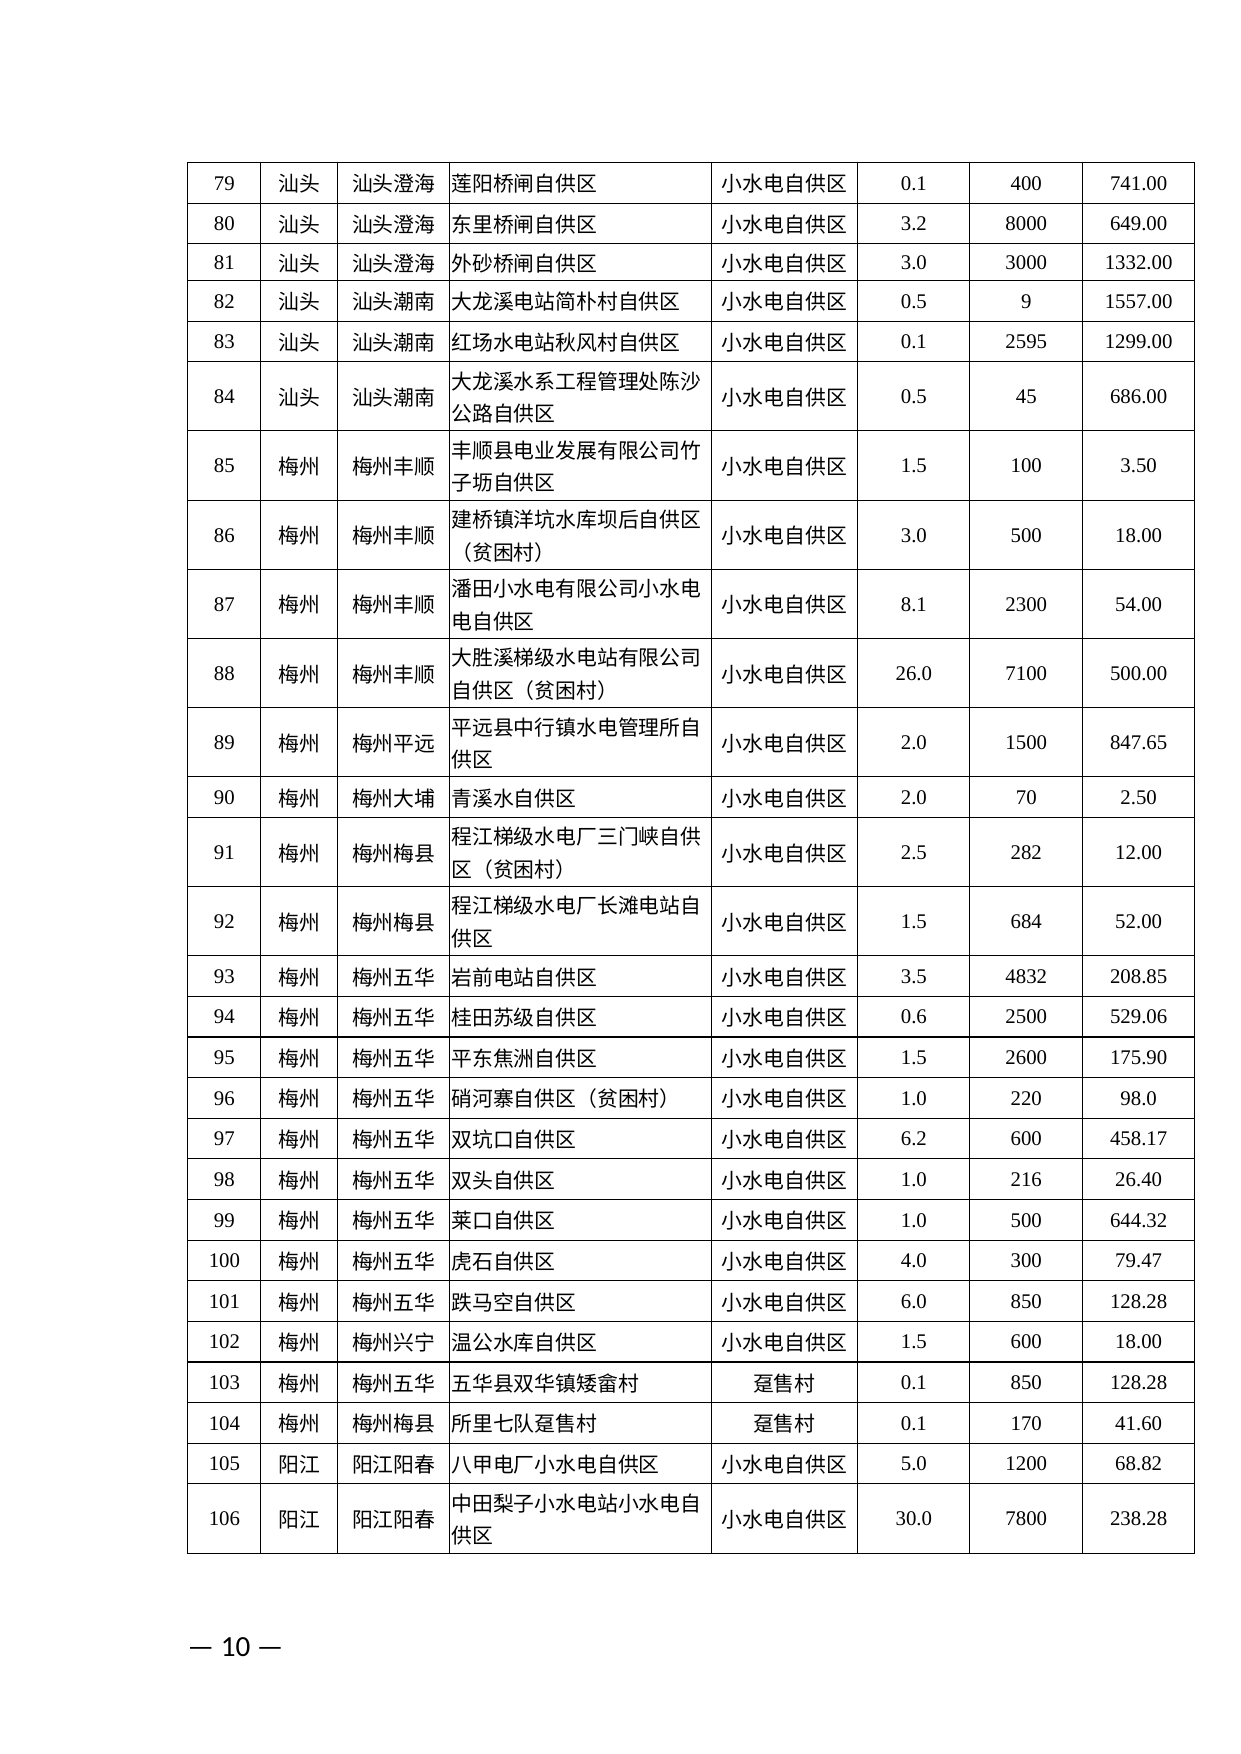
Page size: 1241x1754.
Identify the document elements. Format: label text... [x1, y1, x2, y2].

table_cell 52.00 [1083, 887, 1194, 955]
table_cell 741.00 [1083, 163, 1194, 203]
table_cell 小水电自供区 [712, 501, 857, 569]
table_cell 阳江 [261, 1484, 337, 1552]
table_cell 梅州 [261, 1241, 337, 1280]
table_cell 847.65 [1083, 708, 1194, 776]
table_cell 小水电自供区 [712, 362, 857, 430]
table_cell 梅州五华 [338, 1159, 449, 1199]
table_cell 0.1 [858, 322, 969, 361]
table_cell 2300 [970, 570, 1082, 638]
table_cell 小水电自供区 [712, 281, 857, 321]
table_cell 70 [970, 777, 1082, 817]
table_cell 硝河寨自供区（贫困村） [450, 1078, 711, 1118]
table_cell 600 [970, 1119, 1082, 1158]
table_cell 莲阳桥闸自供区 [450, 163, 711, 203]
table_cell 3000 [970, 244, 1082, 280]
table_cell 大龙溪电站简朴村自供区 [450, 281, 711, 321]
table_cell 小水电自供区 [712, 639, 857, 707]
table_cell 梅州丰顺 [338, 501, 449, 569]
table_cell 小水电自供区 [712, 431, 857, 499]
table_cell 1299.00 [1083, 322, 1194, 361]
table_cell 汕头澄海 [338, 163, 449, 203]
table_cell 汕头潮南 [338, 322, 449, 361]
table_cell 阳江阳春 [338, 1444, 449, 1483]
table_cell 莱口自供区 [450, 1200, 711, 1239]
table_cell 梅州 [261, 639, 337, 707]
table_cell 梅州丰顺 [338, 570, 449, 638]
table_cell 汕头澄海 [338, 244, 449, 280]
table_cell 92 [188, 887, 260, 955]
table_cell 汕头 [261, 362, 337, 430]
table_cell 87 [188, 570, 260, 638]
table_cell 小水电自供区 [712, 887, 857, 955]
table_cell 梅州 [261, 708, 337, 776]
table_cell 12.00 [1083, 818, 1194, 886]
table_cell 小水电自供区 [712, 1484, 857, 1552]
table_cell 所里七队趸售村 [450, 1403, 711, 1443]
table_cell 1.5 [858, 1038, 969, 1077]
table_cell 2.50 [1083, 777, 1194, 817]
table_cell 梅州 [261, 777, 337, 817]
table_cell 梅州五华 [338, 1200, 449, 1239]
table_cell 梅州丰顺 [338, 639, 449, 707]
table_cell 0.5 [858, 362, 969, 430]
table_cell 五华县双华镇矮畲村 [450, 1363, 711, 1402]
table_cell 4832 [970, 956, 1082, 996]
table_cell 105 [188, 1444, 260, 1483]
table_cell 529.06 [1083, 997, 1194, 1036]
table_cell 梅州 [261, 570, 337, 638]
table_cell 686.00 [1083, 362, 1194, 430]
table_cell 1.5 [858, 431, 969, 499]
table_cell 97 [188, 1119, 260, 1158]
table_cell 89 [188, 708, 260, 776]
table_cell 小水电自供区 [712, 163, 857, 203]
table_cell 684 [970, 887, 1082, 955]
table_cell 梅州 [261, 1200, 337, 1239]
table_cell 梅州 [261, 501, 337, 569]
table_cell 128.28 [1083, 1363, 1194, 1402]
table_cell 八甲电厂小水电自供区 [450, 1444, 711, 1483]
table_cell 83 [188, 322, 260, 361]
table_cell 梅州五华 [338, 1038, 449, 1077]
table_cell 7800 [970, 1484, 1082, 1552]
table_cell 汕头 [261, 204, 337, 243]
table_cell 趸售村 [712, 1403, 857, 1443]
table_cell 梅州 [261, 1038, 337, 1077]
table_cell 汕头 [261, 163, 337, 203]
table_cell 26.0 [858, 639, 969, 707]
table_cell 2500 [970, 997, 1082, 1036]
table_cell 2.0 [858, 777, 969, 817]
table_cell 梅州 [261, 818, 337, 886]
table_cell 500.00 [1083, 639, 1194, 707]
table_cell 阳江阳春 [338, 1484, 449, 1552]
table_cell 102 [188, 1322, 260, 1361]
table_cell 虎石自供区 [450, 1241, 711, 1280]
table_cell 小水电自供区 [712, 956, 857, 996]
table_cell 中田梨子小水电站小水电自供区 [450, 1484, 711, 1552]
table_cell 平东焦洲自供区 [450, 1038, 711, 1077]
table_cell 红场水电站秋风村自供区 [450, 322, 711, 361]
table_cell 梅州 [261, 1363, 337, 1402]
table_cell 梅州梅县 [338, 1403, 449, 1443]
table_cell 68.82 [1083, 1444, 1194, 1483]
table_cell 梅州梅县 [338, 887, 449, 955]
table_cell 平远县中行镇水电管理所自供区 [450, 708, 711, 776]
table_cell 1332.00 [1083, 244, 1194, 280]
table_cell 9 [970, 281, 1082, 321]
table_cell 500 [970, 1200, 1082, 1239]
table_cell 2.0 [858, 708, 969, 776]
table_cell 汕头 [261, 322, 337, 361]
table_cell 跌马空自供区 [450, 1281, 711, 1321]
table_cell 175.90 [1083, 1038, 1194, 1077]
table_cell 128.28 [1083, 1281, 1194, 1321]
table_cell 汕头澄海 [338, 204, 449, 243]
table_cell 1.0 [858, 1200, 969, 1239]
table_cell 85 [188, 431, 260, 499]
table_cell 400 [970, 163, 1082, 203]
table_cell 96 [188, 1078, 260, 1118]
table_cell 600 [970, 1322, 1082, 1361]
table_cell 梅州丰顺 [338, 431, 449, 499]
table_cell 101 [188, 1281, 260, 1321]
table_cell 小水电自供区 [712, 708, 857, 776]
table_cell 6.2 [858, 1119, 969, 1158]
table_cell 桂田苏级自供区 [450, 997, 711, 1036]
table_cell 0.1 [858, 1363, 969, 1402]
table_cell 梅州大埔 [338, 777, 449, 817]
table_cell 小水电自供区 [712, 1241, 857, 1280]
table_cell 5.0 [858, 1444, 969, 1483]
table_cell 梅州五华 [338, 1281, 449, 1321]
table_cell 阳江 [261, 1444, 337, 1483]
table_cell 梅州 [261, 1403, 337, 1443]
table_cell 82 [188, 281, 260, 321]
table_cell 梅州 [261, 887, 337, 955]
table_cell 程江梯级水电厂三门峡自供区（贫困村） [450, 818, 711, 886]
table_cell 0.1 [858, 1403, 969, 1443]
table_cell 梅州梅县 [338, 818, 449, 886]
table_cell 2595 [970, 322, 1082, 361]
table_cell 1.0 [858, 1078, 969, 1118]
table_cell 282 [970, 818, 1082, 886]
table_cell 小水电自供区 [712, 777, 857, 817]
table_cell 梅州五华 [338, 1363, 449, 1402]
table_cell 850 [970, 1281, 1082, 1321]
table_cell 93 [188, 956, 260, 996]
table_cell 106 [188, 1484, 260, 1552]
table_cell 汕头 [261, 281, 337, 321]
table_cell 18.00 [1083, 1322, 1194, 1361]
table_cell 98.0 [1083, 1078, 1194, 1118]
table_cell 梅州五华 [338, 997, 449, 1036]
table_cell 90 [188, 777, 260, 817]
table_cell 小水电自供区 [712, 1078, 857, 1118]
table_cell 80 [188, 204, 260, 243]
table_cell 41.60 [1083, 1403, 1194, 1443]
table_cell 梅州 [261, 1159, 337, 1199]
table_cell 梅州 [261, 1281, 337, 1321]
table_cell 1.5 [858, 1322, 969, 1361]
table_cell 潘田小水电有限公司小水电电自供区 [450, 570, 711, 638]
table_cell 程江梯级水电厂长滩电站自供区 [450, 887, 711, 955]
table_cell 2.5 [858, 818, 969, 886]
table_cell 梅州 [261, 997, 337, 1036]
table_cell 0.1 [858, 163, 969, 203]
table_cell 216 [970, 1159, 1082, 1199]
table_cell 1200 [970, 1444, 1082, 1483]
table_cell 小水电自供区 [712, 1119, 857, 1158]
table_cell 小水电自供区 [712, 1444, 857, 1483]
table_cell 0.6 [858, 997, 969, 1036]
table_cell 岩前电站自供区 [450, 956, 711, 996]
table_cell 649.00 [1083, 204, 1194, 243]
table_cell 100 [188, 1241, 260, 1280]
table_cell 94 [188, 997, 260, 1036]
table_cell 梅州五华 [338, 1078, 449, 1118]
table_cell 小水电自供区 [712, 1281, 857, 1321]
table_cell 梅州五华 [338, 956, 449, 996]
table_cell 220 [970, 1078, 1082, 1118]
table_cell 79.47 [1083, 1241, 1194, 1280]
table_cell 95 [188, 1038, 260, 1077]
table_cell 850 [970, 1363, 1082, 1402]
table_cell 梅州 [261, 1322, 337, 1361]
table_cell 汕头 [261, 244, 337, 280]
table_cell 91 [188, 818, 260, 886]
table_cell 103 [188, 1363, 260, 1402]
table_cell 小水电自供区 [712, 204, 857, 243]
table_cell 8000 [970, 204, 1082, 243]
table_cell 小水电自供区 [712, 244, 857, 280]
table_cell 86 [188, 501, 260, 569]
table_cell 3.50 [1083, 431, 1194, 499]
table_cell 300 [970, 1241, 1082, 1280]
table_cell 梅州兴宁 [338, 1322, 449, 1361]
table_cell 644.32 [1083, 1200, 1194, 1239]
table_cell 梅州 [261, 431, 337, 499]
table_cell 100 [970, 431, 1082, 499]
table_cell 54.00 [1083, 570, 1194, 638]
table_cell 208.85 [1083, 956, 1194, 996]
table_cell 7100 [970, 639, 1082, 707]
table_cell 0.5 [858, 281, 969, 321]
table_cell 小水电自供区 [712, 322, 857, 361]
table_cell 81 [188, 244, 260, 280]
table_cell 小水电自供区 [712, 1038, 857, 1077]
table_cell 小水电自供区 [712, 1200, 857, 1239]
table_cell 1557.00 [1083, 281, 1194, 321]
table_cell 东里桥闸自供区 [450, 204, 711, 243]
table_cell 3.5 [858, 956, 969, 996]
table_cell 梅州 [261, 956, 337, 996]
table_cell 84 [188, 362, 260, 430]
table_cell 18.00 [1083, 501, 1194, 569]
table_cell 1500 [970, 708, 1082, 776]
table_cell 45 [970, 362, 1082, 430]
table_cell 98 [188, 1159, 260, 1199]
table_cell 3.0 [858, 501, 969, 569]
table_cell 大胜溪梯级水电站有限公司自供区（贫困村） [450, 639, 711, 707]
table_cell 汕头潮南 [338, 281, 449, 321]
table_cell 458.17 [1083, 1119, 1194, 1158]
table_cell 梅州 [261, 1078, 337, 1118]
table_cell 4.0 [858, 1241, 969, 1280]
table_cell 小水电自供区 [712, 818, 857, 886]
table_cell 梅州五华 [338, 1119, 449, 1158]
table_cell 3.0 [858, 244, 969, 280]
table_cell 大龙溪水系工程管理处陈沙公路自供区 [450, 362, 711, 430]
table_cell 88 [188, 639, 260, 707]
table_cell 8.1 [858, 570, 969, 638]
table_cell 小水电自供区 [712, 1322, 857, 1361]
table_cell 6.0 [858, 1281, 969, 1321]
table_cell 梅州 [261, 1119, 337, 1158]
table_cell 汕头潮南 [338, 362, 449, 430]
table_cell 双坑口自供区 [450, 1119, 711, 1158]
table_cell 104 [188, 1403, 260, 1443]
table_cell 丰顺县电业发展有限公司竹子坜自供区 [450, 431, 711, 499]
table_cell 30.0 [858, 1484, 969, 1552]
table_cell 小水电自供区 [712, 997, 857, 1036]
table_cell 170 [970, 1403, 1082, 1443]
table_cell 79 [188, 163, 260, 203]
table_cell 双头自供区 [450, 1159, 711, 1199]
table_cell 小水电自供区 [712, 1159, 857, 1199]
table_cell 梅州五华 [338, 1241, 449, 1280]
table_cell 500 [970, 501, 1082, 569]
table_cell 238.28 [1083, 1484, 1194, 1552]
table_cell 2600 [970, 1038, 1082, 1077]
table_cell 温公水库自供区 [450, 1322, 711, 1361]
table_cell 1.0 [858, 1159, 969, 1199]
table_cell 外砂桥闸自供区 [450, 244, 711, 280]
table_cell 1.5 [858, 887, 969, 955]
table_cell 趸售村 [712, 1363, 857, 1402]
table_cell 青溪水自供区 [450, 777, 711, 817]
table_cell 3.2 [858, 204, 969, 243]
table_cell 99 [188, 1200, 260, 1239]
table_cell 小水电自供区 [712, 570, 857, 638]
table_cell 26.40 [1083, 1159, 1194, 1199]
table_cell 建桥镇洋坑水库坝后自供区（贫困村） [450, 501, 711, 569]
table_cell 梅州平远 [338, 708, 449, 776]
